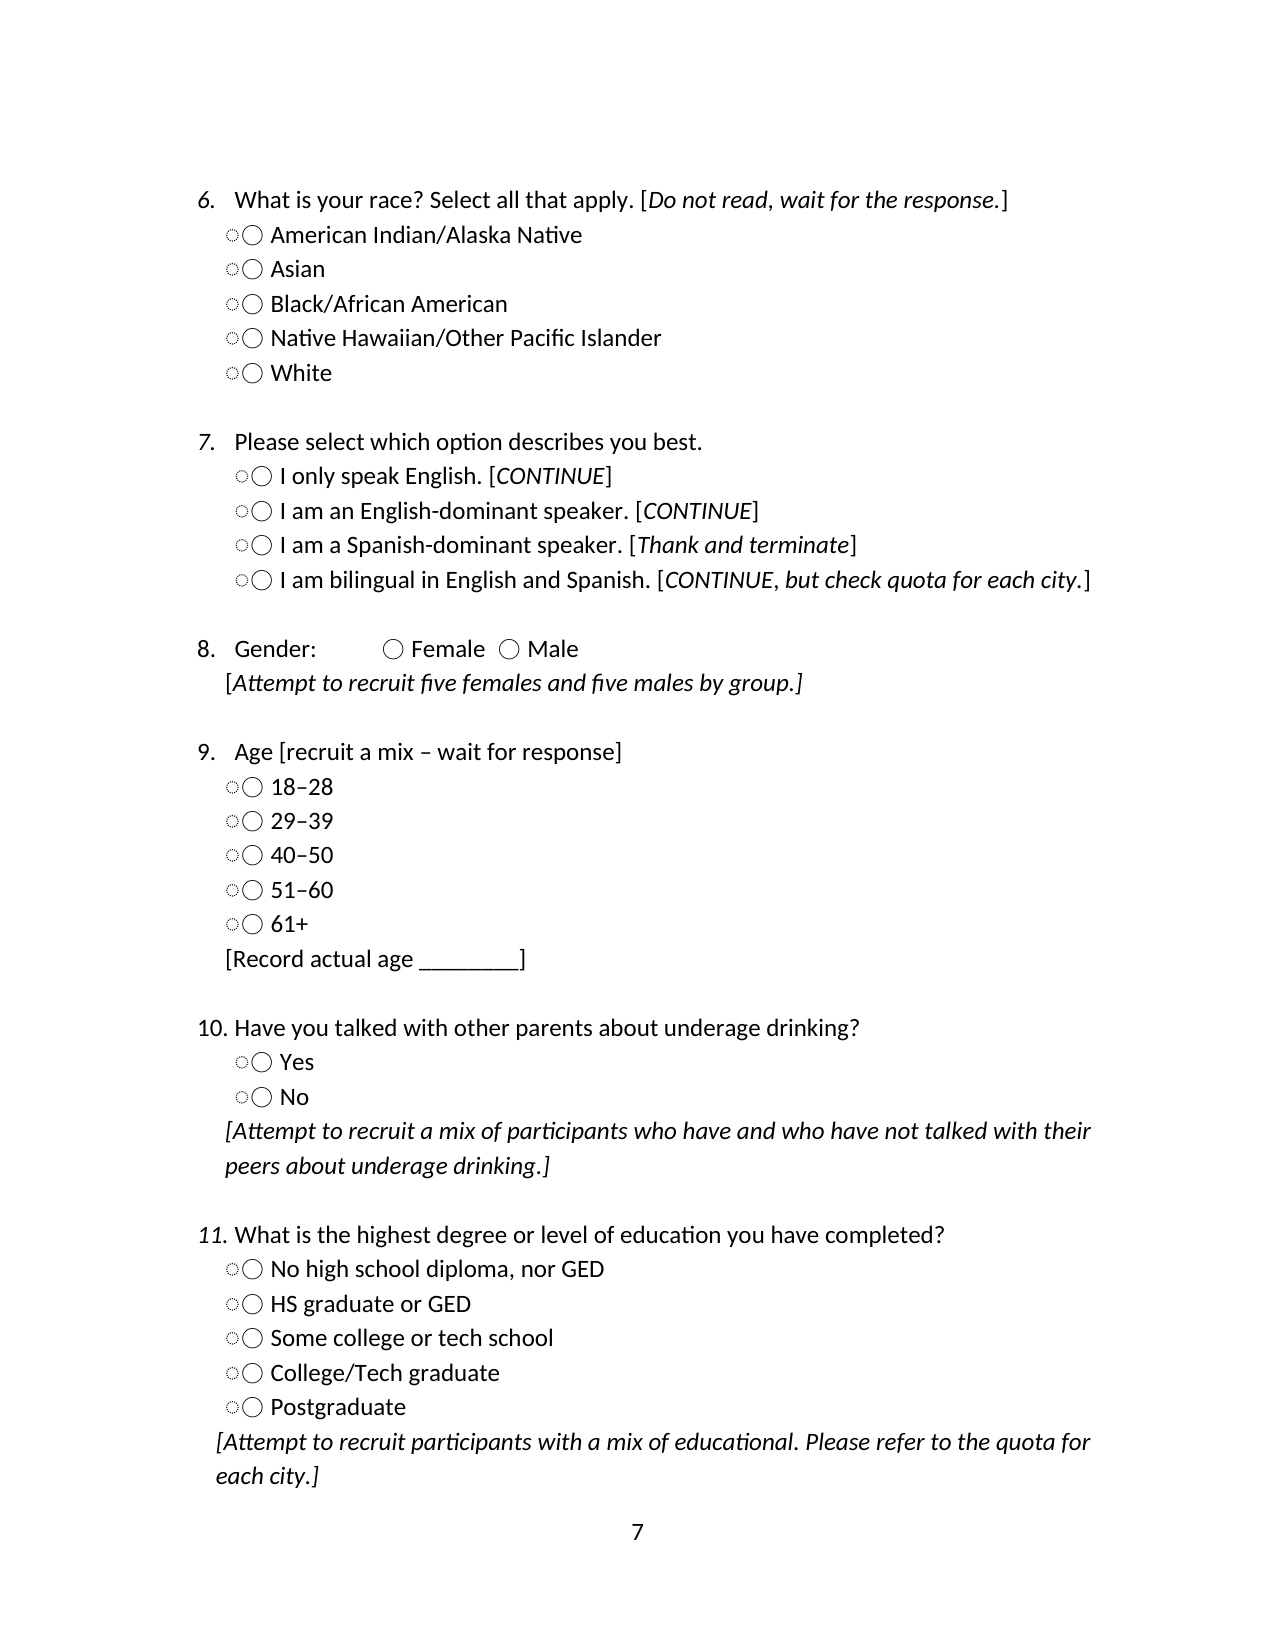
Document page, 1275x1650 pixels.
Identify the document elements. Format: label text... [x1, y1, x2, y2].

list ⃝ HS graduate or GED [225, 1288, 1125, 1318]
list [Record actual age ________] [225, 943, 1125, 973]
list ⃝ 61+ [225, 908, 1125, 939]
list ⃝ Black/African American [225, 288, 1125, 318]
list [Attempt to recruit participants with a mix of educational. Please refer to the quota for each city.] [216, 1426, 1125, 1491]
list ⃝ 18–28 [225, 771, 1125, 801]
list ⃝ American Indian/Alaska Native [225, 219, 1125, 249]
list What is the highest degree or level of education you have completed? [197, 1219, 1125, 1249]
list ⃝ 40–50 [225, 839, 1125, 870]
list Age [recruit a mix – wait for response] [197, 736, 1125, 767]
list ⃝ I am bilingual in English and Spanish. [CONTINUE, but check quota for each city.] [234, 564, 1125, 594]
list ⃝ Native Hawaiian/Other Pacific Islander [225, 322, 1125, 353]
list ⃝ White [225, 357, 1125, 387]
list ⃝ 51–60 [225, 874, 1125, 904]
list [Attempt to recruit five females and five males by group.] [225, 667, 1125, 698]
list Have you talked with other parents about underage drinking? [197, 1012, 1125, 1042]
list ⃝ Asian [225, 253, 1125, 284]
list [Attempt to recruit a mix of participants who have and who have not talked with their peers about underage drinking.] [225, 1115, 1125, 1180]
list Please select which option describes you best. [197, 426, 1125, 456]
list ⃝ No high school diploma, nor GED [225, 1253, 1125, 1284]
list ⃝ Postgraduate [225, 1391, 1125, 1422]
list ⃝ I am an English-dominant speaker. [CONTINUE] [234, 495, 1125, 525]
list ⃝ Some college or tech school [225, 1322, 1125, 1353]
list What is your race? Select all that apply. [Do not read, wait for the response.] [197, 184, 1125, 215]
list Gender: ⃝ Female ⃝ Male [197, 633, 1125, 663]
list ⃝ Yes [234, 1046, 1125, 1077]
list ⃝ No [234, 1081, 1125, 1111]
list ⃝ I am a Spanish-dominant speaker. [Thank and terminate] [234, 529, 1125, 560]
list ⃝ I only speak English. [CONTINUE] [234, 460, 1125, 491]
list ⃝ 29–39 [225, 805, 1125, 836]
list ⃝ College/Tech graduate [225, 1357, 1125, 1387]
